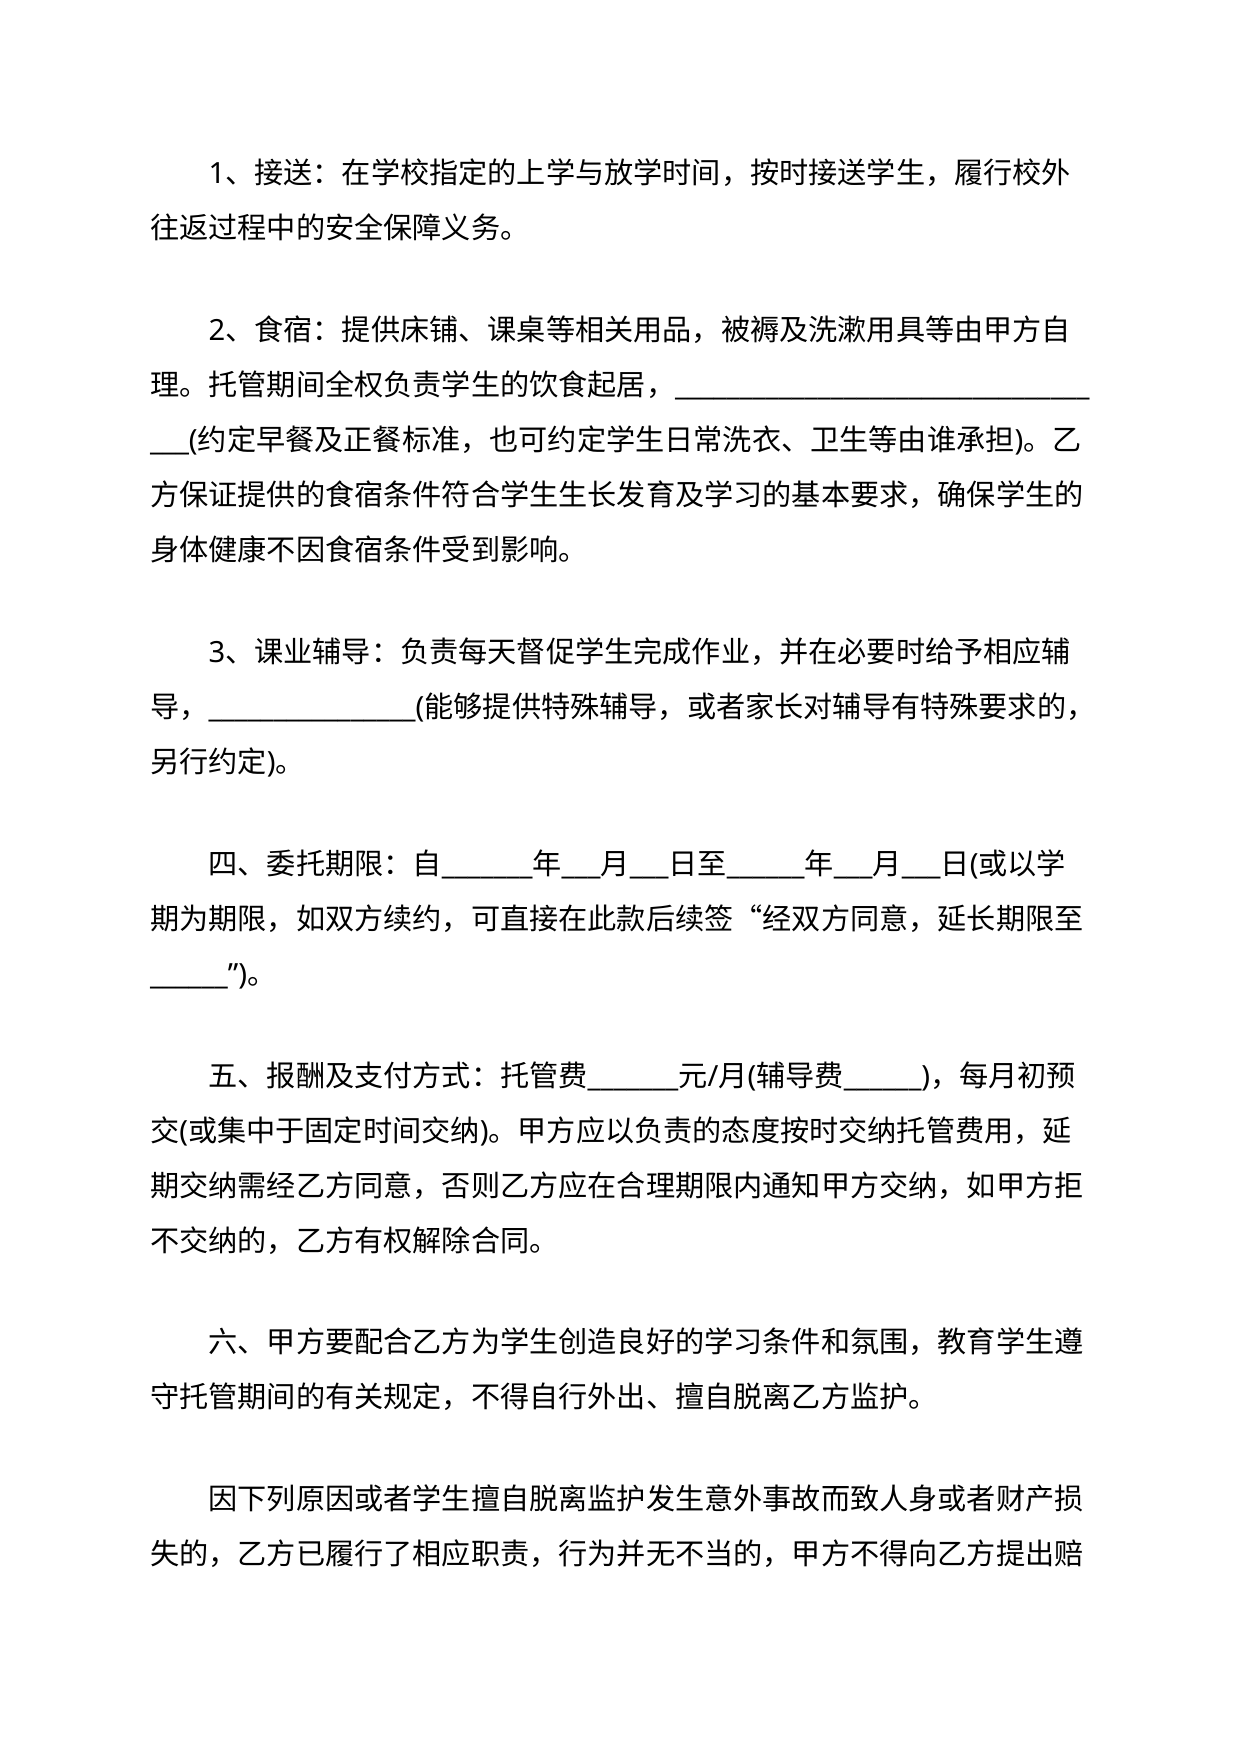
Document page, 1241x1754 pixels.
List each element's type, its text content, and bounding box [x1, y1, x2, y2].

text 3、课业辅导：负责每天督促学生完成作业，并在必要时给予相应辅导，________________(能够提供特殊辅导，或者家长对辅导有特殊要求的，另行约定)。 [150, 628, 1090, 781]
text 六、甲方要配合乙方为学生创造良好的学习条件和氛围，教育学生遵守托管期间的有关规定，不得自行外出、擅自脱离乙方监护。 [150, 1319, 1090, 1416]
text 1、接送：在学校指定的上学与放学时间，按时接送学生，履行校外往返过程中的安全保障义务。 [150, 150, 1090, 247]
text 2、食宿：提供床铺、课桌等相关用品，被褥及洗漱用具等由甲方自理。托管期间全权负责学生的饮食起居，___________________________________(约定早餐及正餐标准，也可约定学生日常洗衣、卫生等由谁承担)。乙方保证提供的食宿条件符合学生生长发育及学习的基本要求，确保学生的身体健康不因食宿条件受到影响。 [150, 307, 1090, 569]
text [150, 1476, 1090, 1573]
text 四、委托期限：自_______年___月___日至______年___月___日(或以学期为期限，如双方续约，可直接在此款后续签“经双方同意，延长期限至______”)。 [150, 840, 1090, 993]
text 五、报酬及支付方式：托管费_______元/月(辅导费______)，每月初预交(或集中于固定时间交纳)。甲方应以负责的态度按时交纳托管费用，延期交纳需经乙方同意，否则乙方应在合理期限内通知甲方交纳，如甲方拒不交纳的，乙方有权解除合同。 [150, 1052, 1090, 1259]
